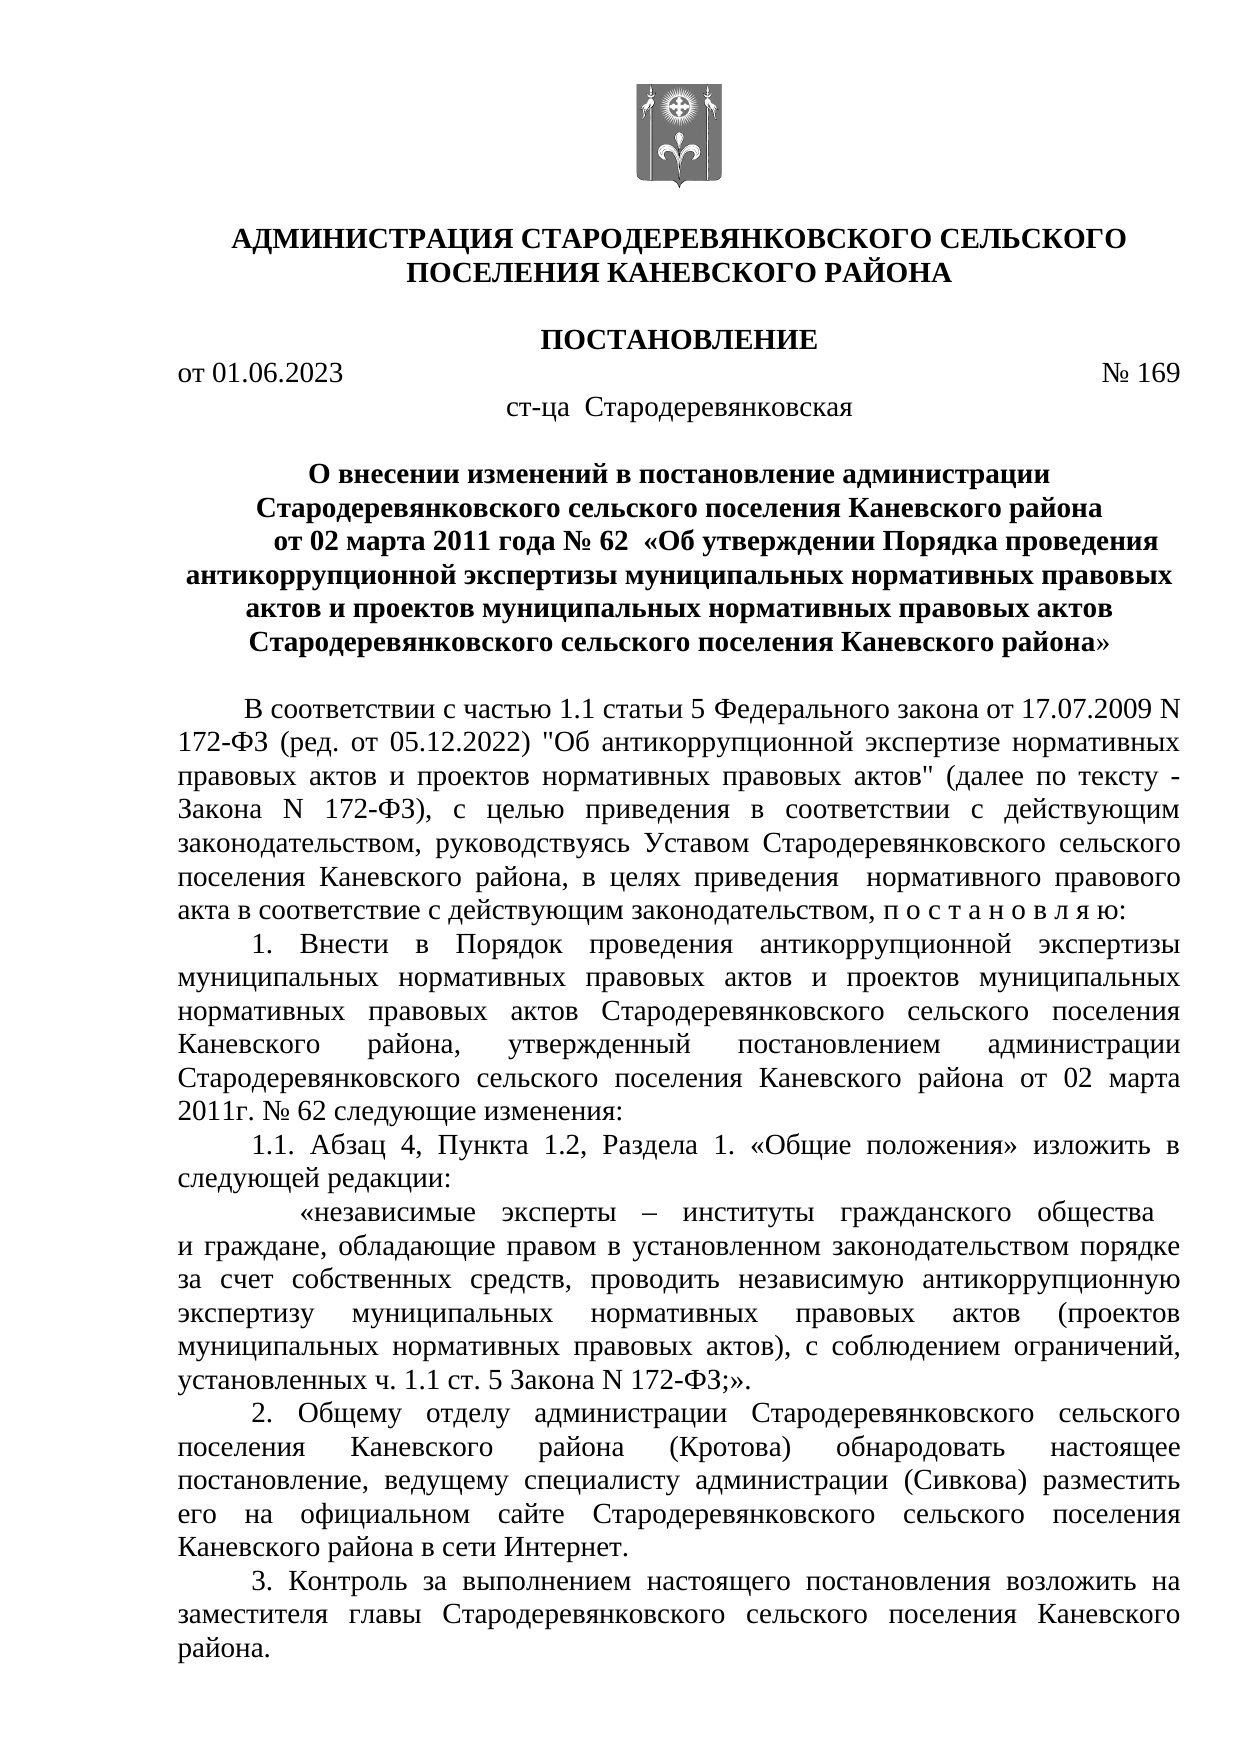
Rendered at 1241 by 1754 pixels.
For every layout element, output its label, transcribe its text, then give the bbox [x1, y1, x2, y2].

text В соответствии с частью 1.1 статьи 5 Федерального закона от 17.07.2009 N 172-ФЗ (ред. от 05.12.2022) "Об антикоррупционной экспертизе нормативных правовых актов и проектов нормативных правовых актов" (далее по тексту - Закона N 172-ФЗ), с целью приведения в соответствии с действующим законодательством, руководствуясь Уставом Стародеревянковского сельского поселения Каневского района, в целях приведения нормативного правового акта в соответствие с действующим законодательством, п о с т а н о в л я ю: [177, 691, 1181, 926]
text ПОСТАНОВЛЕНИЕ [177, 322, 1181, 356]
text от 02 марта 2011 года № 62 «Об утверждении Порядка проведения антикоррупционной экспертизы муниципальных нормативных правовых актов и проектов муниципальных нормативных правовых актов Стародеревянковского сельского поселения Каневского района» [177, 523, 1181, 657]
text 2. Общему отделу администрации Стародеревянковского сельского поселения Каневского района (Кротова) обнародовать настоящее постановление, ведущему специалисту администрации (Сивкова) разместить его на официальном сайте Стародеревянковского сельского поселения Каневского района в сети Интернет. [177, 1395, 1181, 1563]
picture [636, 84, 722, 188]
text О внесении изменений в постановление администрации Стародеревянковского сельского поселения Каневского района [177, 456, 1181, 523]
subtitle 1. Внести в Порядок проведения антикоррупционной экспертизы муниципальных нормативных правовых актов и проектов муниципальных нормативных правовых актов Стародеревянковского сельского поселения Каневского района, утвержденный постановлением администрации Стародеревянковского сельского поселения Каневского района от 02 марта 2011г. № 62 следующие изменения: [177, 926, 1181, 1127]
text от 01.06.2023 № 169 [177, 356, 1181, 389]
text «независимые эксперты – институты гражданского общества и граждане, обладающие правом в установленном законодательством порядке за счет собственных средств, проводить независимую антикоррупционную экспертизу муниципальных нормативных правовых актов (проектов муниципальных нормативных правовых актов), с соблюдением ограничений, установленных ч. 1.1 ст. 5 Закона N 172-ФЗ;». [177, 1194, 1181, 1395]
text АДМИНИСТРАЦИЯ СТАРОДЕРЕВЯНКОВСКОГО СЕЛЬСКОГО ПОСЕЛЕНИЯ КАНЕВСКОГО РАЙОНА [177, 221, 1181, 288]
text 3. Контроль за выполнением настоящего постановления возложить на заместителя главы Стародеревянковского сельского поселения Каневского района. [177, 1563, 1181, 1664]
text 1.1. Абзац 4, Пункта 1.2, Раздела 1. «Общие положения» изложить в следующей редакции: [177, 1127, 1181, 1194]
text ст-ца Стародеревянковская [177, 389, 1181, 423]
